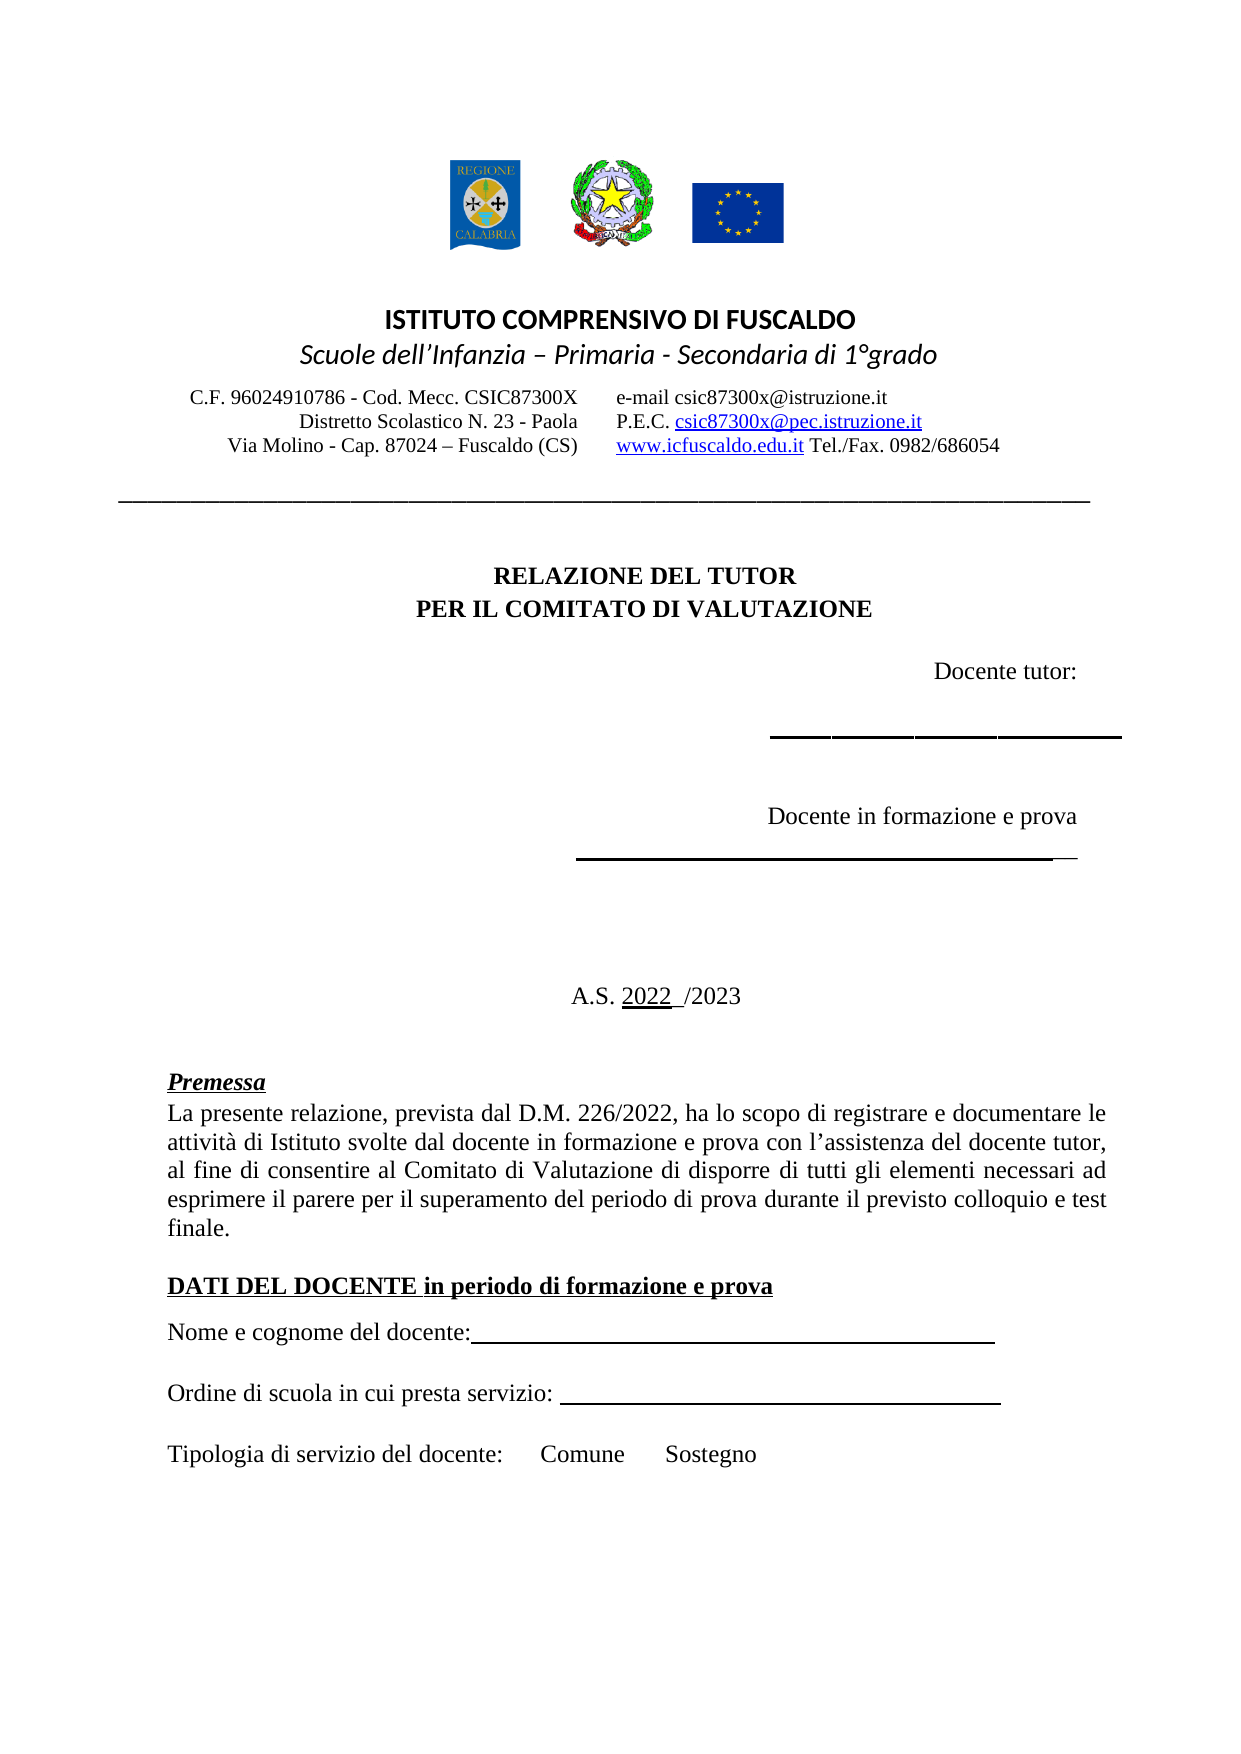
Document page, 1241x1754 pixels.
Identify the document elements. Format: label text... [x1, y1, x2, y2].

title PER IL COMITATO DI VALUTAZIONE [347, 594, 941, 623]
text ISTITUTO COMPRENSIVO DI FUSCALDO [118, 301, 1122, 336]
picture [692, 183, 784, 243]
text A.S. 2022_/2023 [571, 981, 1122, 1010]
text __ [118, 833, 1077, 862]
text Nome e cognome del docente: [167, 1317, 1099, 1346]
text Docente tutor: [118, 656, 1077, 685]
text Tipologia di servizio del docente:  Comune  Sostegno [167, 1439, 1099, 1468]
text Premessa [167, 1067, 1122, 1096]
text Scuole dell’Infanzia – Primaria - Secondaria di 1°grado [118, 336, 1122, 372]
text La presente relazione, prevista dal D.M. 226/2022, ha lo scopo di registrare e documentare le attività di Istituto svolte dal docente in formazione e prova con l’assistenza del docente tutor, al fine di consentire al Comitato di Valutazione di disporre di tutti gli elementi necessari ad esprimere il parere per il superamento del periodo di prova durante il previsto colloquio e test finale. [167, 1098, 1107, 1242]
text DATI DEL DOCENTE in periodo di formazione e prova [167, 1271, 1122, 1299]
title RELAZIONE DEL TUTOR [347, 561, 942, 590]
text Ordine di scuola in cui presta servizio: [167, 1378, 1099, 1407]
picture [564, 151, 660, 250]
text ___________________________________________________________________ [118, 471, 1122, 507]
text Docente in formazione e prova [118, 801, 1077, 829]
picture [450, 160, 521, 250]
